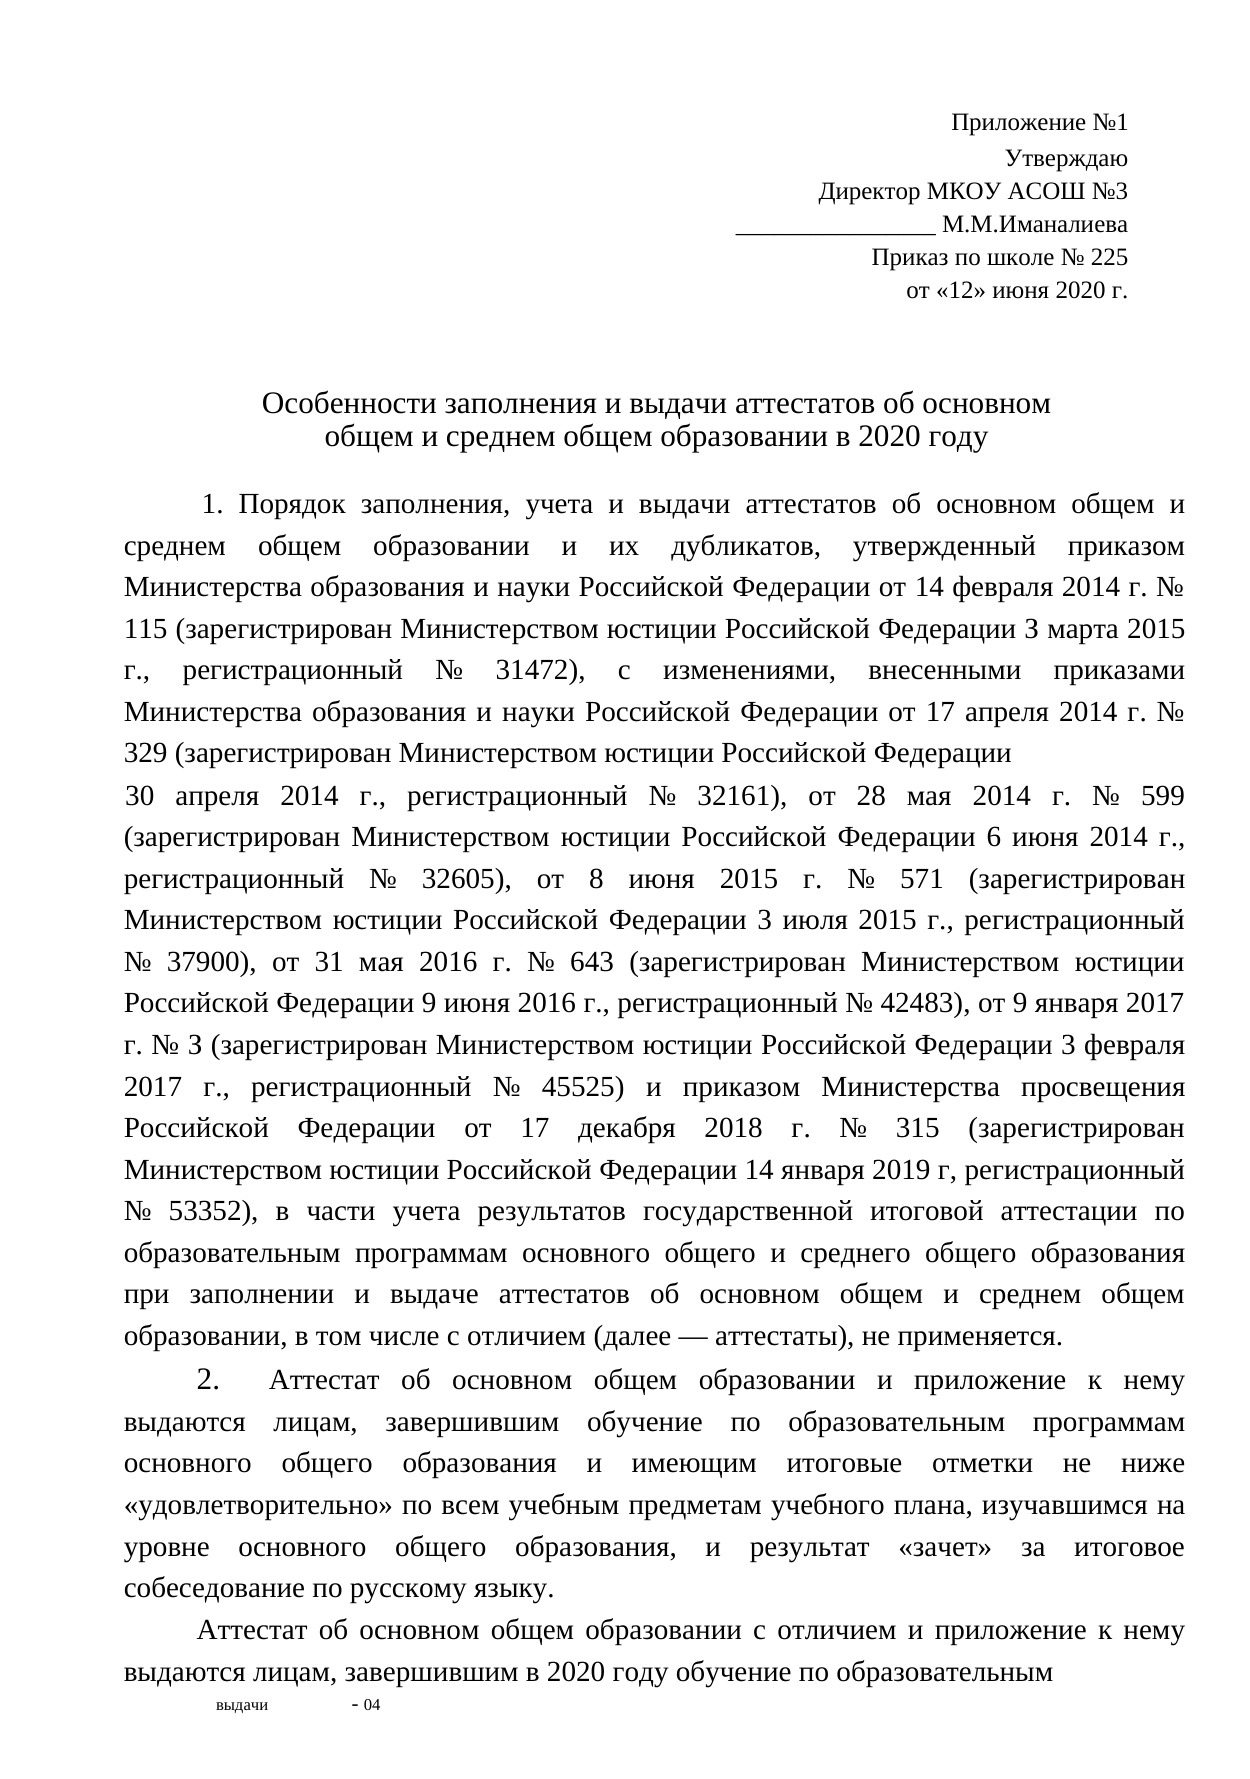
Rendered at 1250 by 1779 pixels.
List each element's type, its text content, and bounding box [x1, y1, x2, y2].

text 1. Порядок заполнения, учета и выдачи аттестатов об основном общем и среднем общем образовании и их дубликатов, утвержденный приказом Министерства образования и науки Российской Федерации от 14 февраля 2014 г. № 115 (зарегистрирован Министерством юстиции Российской Федерации З марта 2015 г., регистрационный № 31472), с изменениями, внесенными приказами Министерства образования и науки Российской Федерации от 17 апреля 2014 г. № 329 (зарегистрирован Министерством юстиции Российской Федерации [123, 486, 1186, 769]
text 30 апреля 2014 г., регистрационный № 32161), от 28 мая 2014 г. № 599 (зарегистрирован Министерством юстиции Российской Федерации 6 июня 2014 г., регистрационный № 32605), от 8 июня 2015 г. № 571 (зарегистрирован Министерством юстиции Российской Федерации 3 июля 2015 г., регистрационный № 37900), от 31 мая 2016 г. № 643 (зарегистрирован Министерством юстиции Российской Федерации 9 июня 2016 г., регистрационный № 42483), от 9 января 2017 г. № З (зарегистрирован Министерством юстиции Российской Федерации 3 февраля 2017 г., регистрационный № 45525) и приказом Министерства просвещения Российской Федерации от 17 декабря 2018 г. № 315 (зарегистрирован Министерством юстиции Российской Федерации 14 января 2019 г, регистрационный № 53352), в части учета результатов государственной итоговой аттестации по образовательным программам основного общего и среднего общего образования при заполнении и выдаче аттестатов об основном общем и среднем общем образовании, в том числе с отличием (далее — аттестаты), не применяется. [123, 778, 1186, 1352]
text Аттестат об основном общем образовании с отличием и приложение к нему выдаются лицам, завершившим в 2020 году обучение по образовательным [123, 1612, 1186, 1687]
text ________________ М.М.Иманалиева [157, 209, 1128, 238]
text Приказ по школе № 225 [157, 242, 1128, 271]
text Приложение №1 [932, 107, 1186, 136]
text Особенности заполнения и выдачи аттестатов об основном общем и среднем общем образовании в 2020 году [215, 387, 1098, 454]
text от «12» июня 2020 г. [157, 275, 1128, 304]
text Утверждаю [157, 143, 1128, 171]
list Аттестат об основном общем образовании и приложение к нему выдаются лицам, завершившим обучение по образовательным программам основного общего образования и имеющим итоговые отметки не ниже «удовлетворительно» по всем учебным предметам учебного плана, изучавшимся на уровне основного общего образования, и результат «зачет» за итоговое собеседование по русскому языку. [123, 1360, 1186, 1604]
text Директор МКОУ АСОШ №3 [157, 176, 1128, 204]
